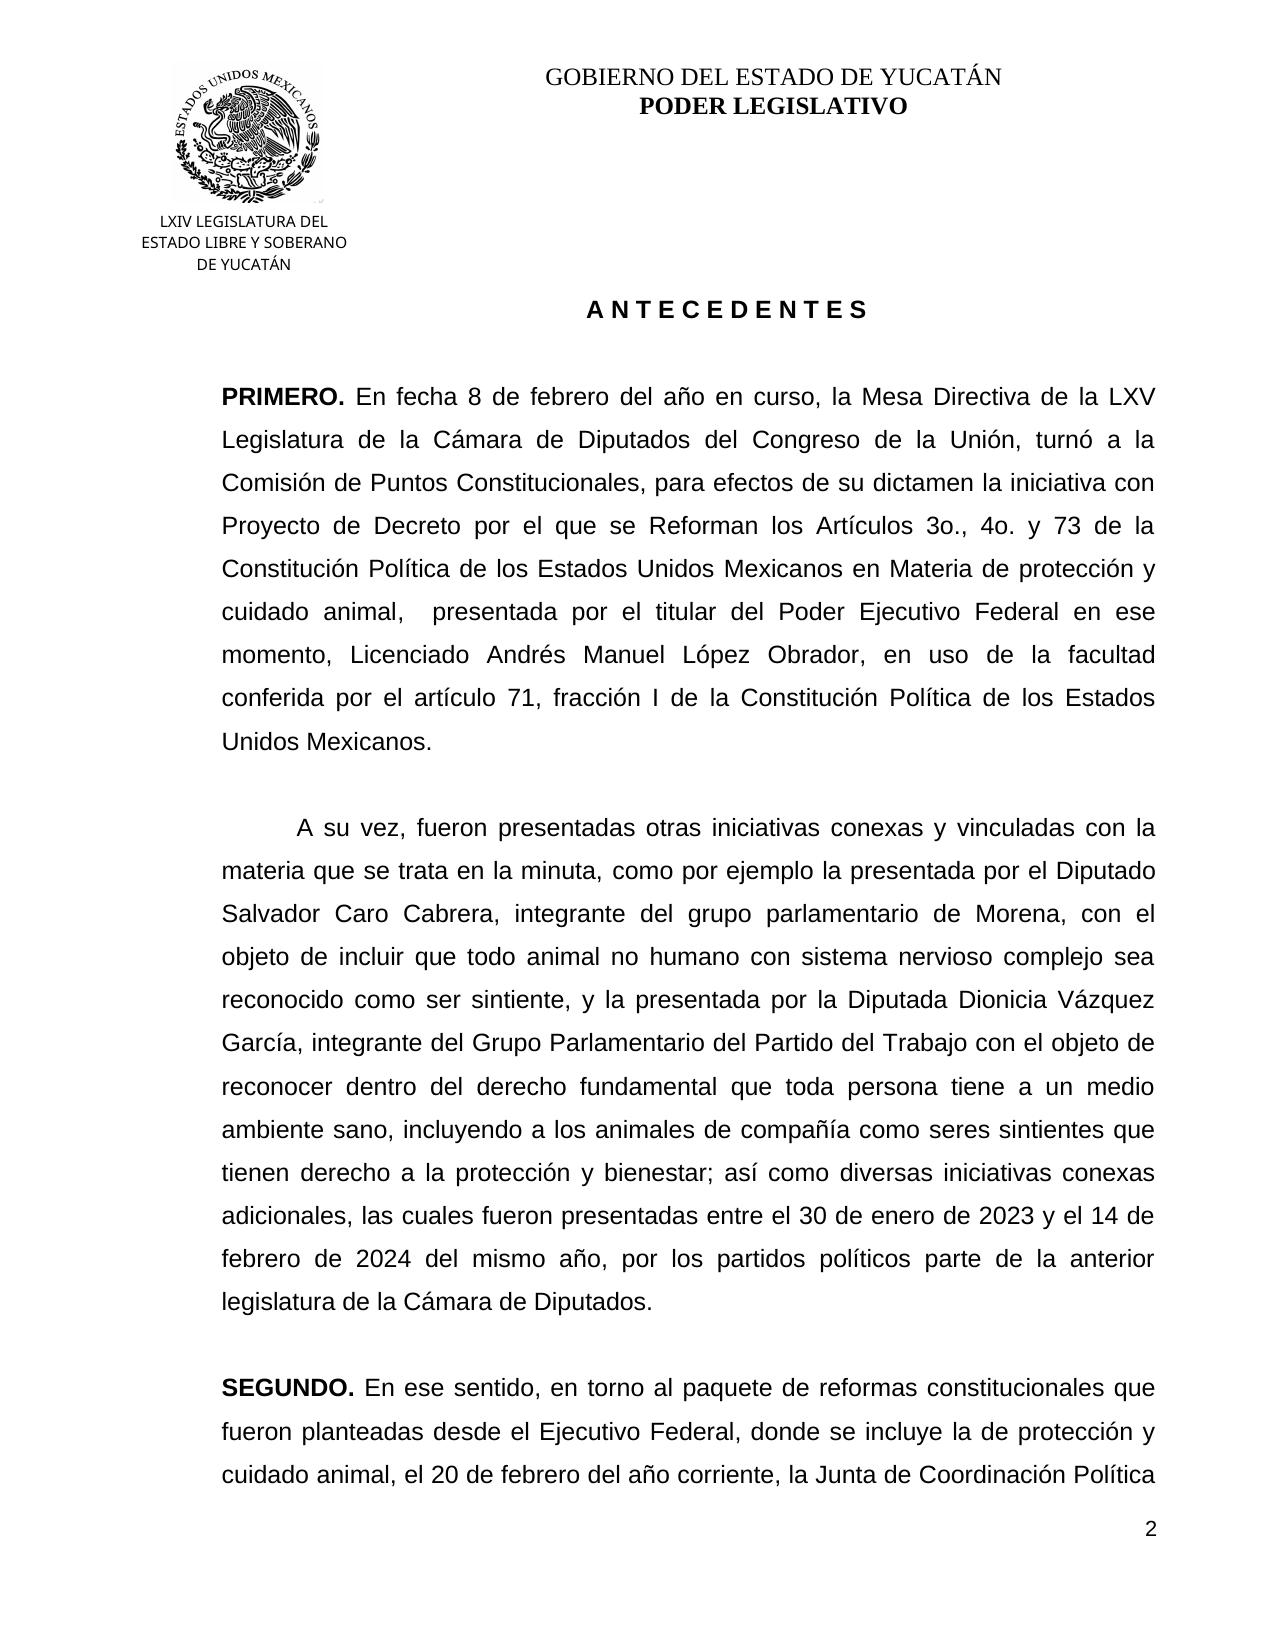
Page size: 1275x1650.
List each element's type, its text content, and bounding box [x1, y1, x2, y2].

text A su vez, fueron presentadas otras iniciativas conexas y vinculadas con la materia que se trata en la minuta, como por ejemplo la presentada por el Diputado Salvador Caro Cabrera, integrante del grupo parlamentario de Morena, con el objeto de incluir que todo animal no humano con sistema nervioso complejo sea reconocido como ser sintiente, y la presentada por la Diputada Dionicia Vázquez García, integrante del Grupo Parlamentario del Partido del Trabajo con el objeto de reconocer dentro del derecho fundamental que toda persona tiene a un medio ambiente sano, incluyendo a los animales de compañía como seres sintientes que tienen derecho a la protección y bienestar; así como diversas iniciativas conexas adicionales, las cuales fueron presentadas entre el 30 de enero de 2023 y el 14 de febrero de 2024 del mismo año, por los partidos políticos parte de la anterior legislatura de la Cámara de Diputados. [221, 813, 1157, 1316]
text PRIMERO. En fecha 8 de febrero del año en curso, la Mesa Directiva de la LXV Legislatura de la Cámara de Diputados del Congreso de la Unión, turnó a la Comisión de Puntos Constitucionales, para efectos de su dictamen la iniciativa con Proyecto de Decreto por el que se Reforman los Artículos 3o., 4o. y 73 de la Constitución Política de los Estados Unidos Mexicanos en Materia de protección y cuidado animal, presentada por el titular del Poder Ejecutivo Federal en ese momento, Licenciado Andrés Manuel López Obrador, en uso de la facultad conferida por el artículo 71, fracción I de la Constitución Política de los Estados Unidos Mexicanos. [221, 382, 1157, 755]
picture [170, 61, 325, 203]
text A N T E C E D E N T E S [221, 295, 1157, 324]
